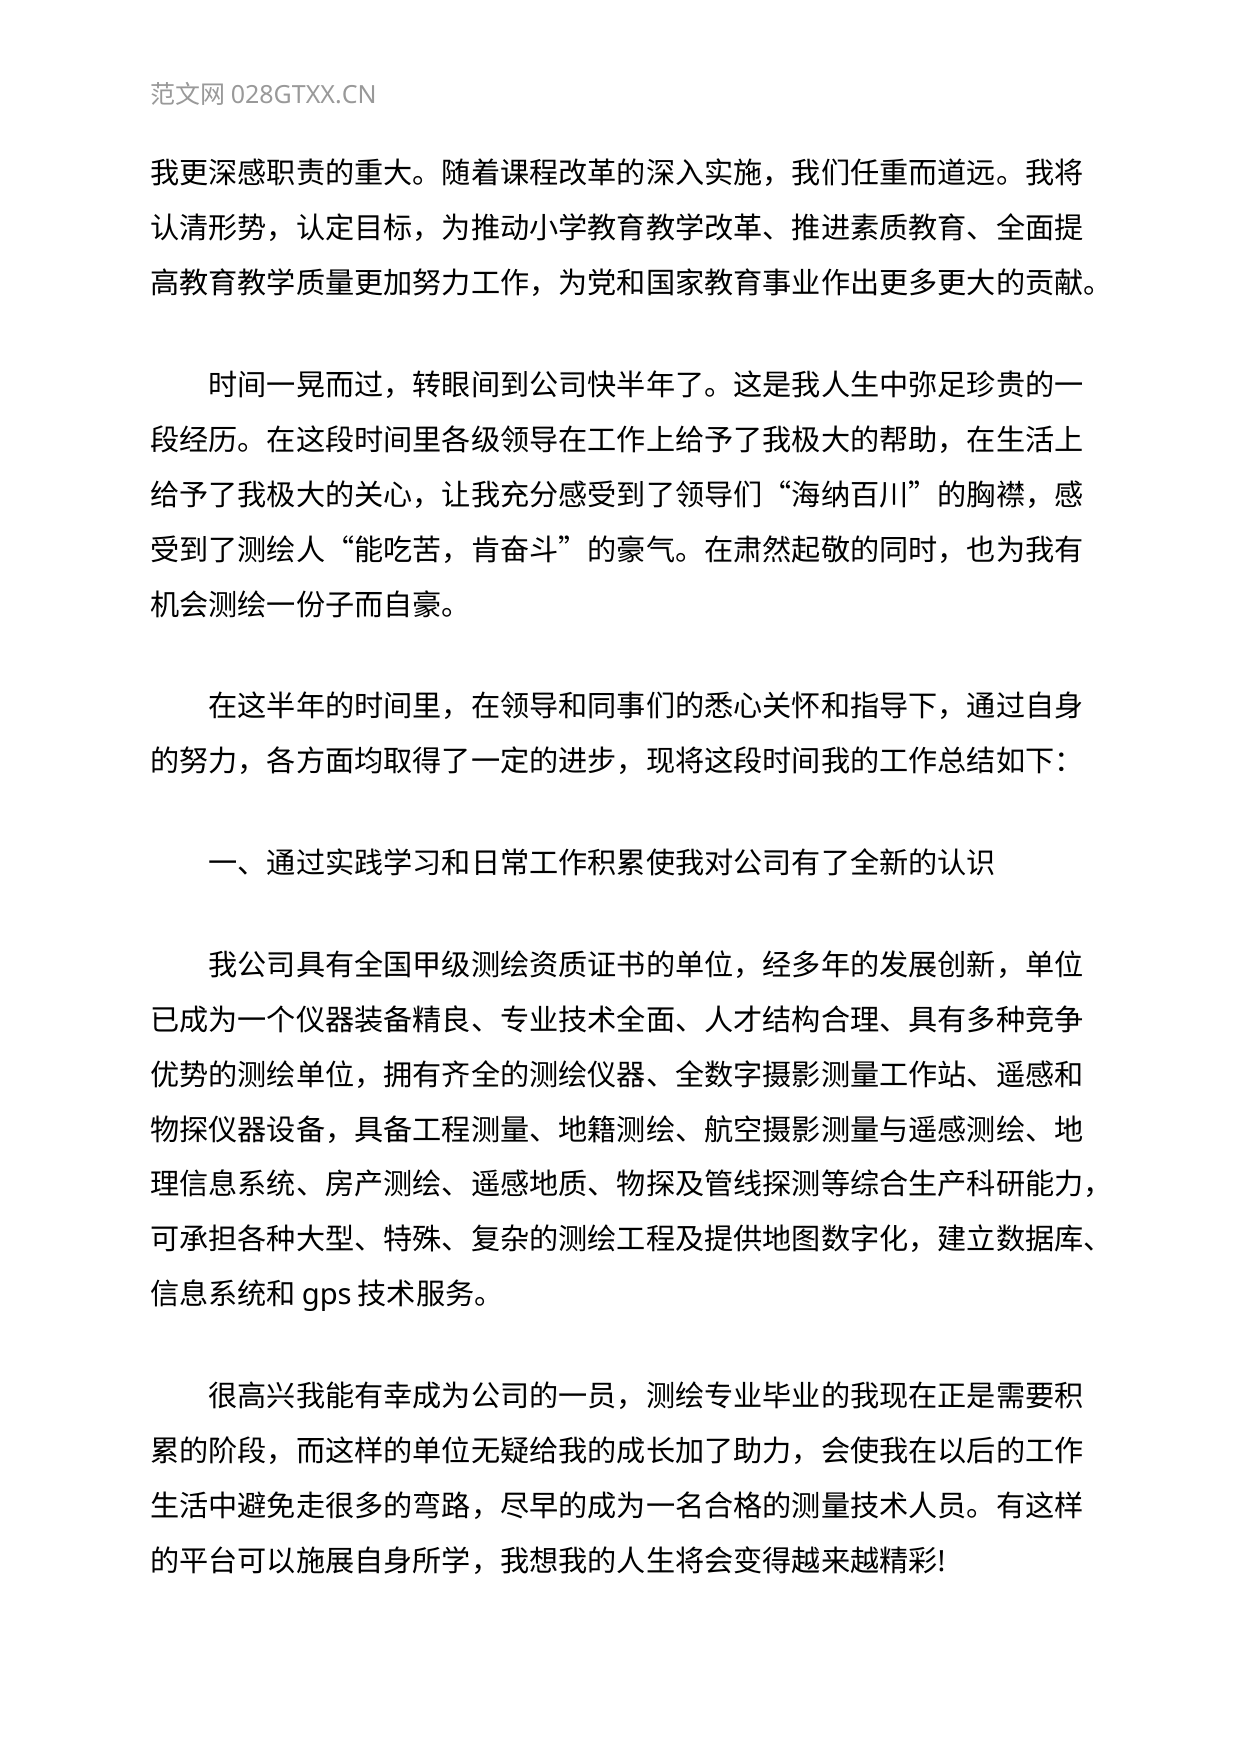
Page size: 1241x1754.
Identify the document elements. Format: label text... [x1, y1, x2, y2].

text 很高兴我能有幸成为公司的一员，测绘专业毕业的我现在正是需要积累的阶段，而这样的单位无疑给我的成长加了助力，会使我在以后的工作生活中避免走很多的弯路，尽早的成为一名合格的测量技术人员。有这样的平台可以施展自身所学，我想我的人生将会变得越来越精彩! [150, 1373, 1090, 1580]
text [150, 150, 1090, 302]
text 我公司具有全国甲级测绘资质证书的单位，经多年的发展创新，单位已成为一个仪器装备精良、专业技术全面、人才结构合理、具有多种竞争优势的测绘单位，拥有齐全的测绘仪器、全数字摄影测量工作站、遥感和物探仪器设备，具备工程测量、地籍测绘、航空摄影测量与遥感测绘、地理信息系统、房产测绘、遥感地质、物探及管线探测等综合生产科研能力，可承担各种大型、特殊、复杂的测绘工程及提供地图数字化，建立数据库、信息系统和gps技术服务。 [150, 941, 1090, 1313]
text 时间一晃而过，转眼间到公司快半年了。这是我人生中弥足珍贵的一段经历。在这段时间里各级领导在工作上给予了我极大的帮助，在生活上给予了我极大的关心，让我充分感受到了领导们“海纳百川”的胸襟，感受到了测绘人“能吃苦，肯奋斗”的豪气。在肃然起敬的同时，也为我有机会测绘一份子而自豪。 [150, 362, 1090, 623]
text 一、通过实践学习和日常工作积累使我对公司有了全新的认识 [150, 839, 1090, 882]
text 在这半年的时间里，在领导和同事们的悉心关怀和指导下，通过自身的努力，各方面均取得了一定的进步，现将这段时间我的工作总结如下： [150, 683, 1090, 780]
